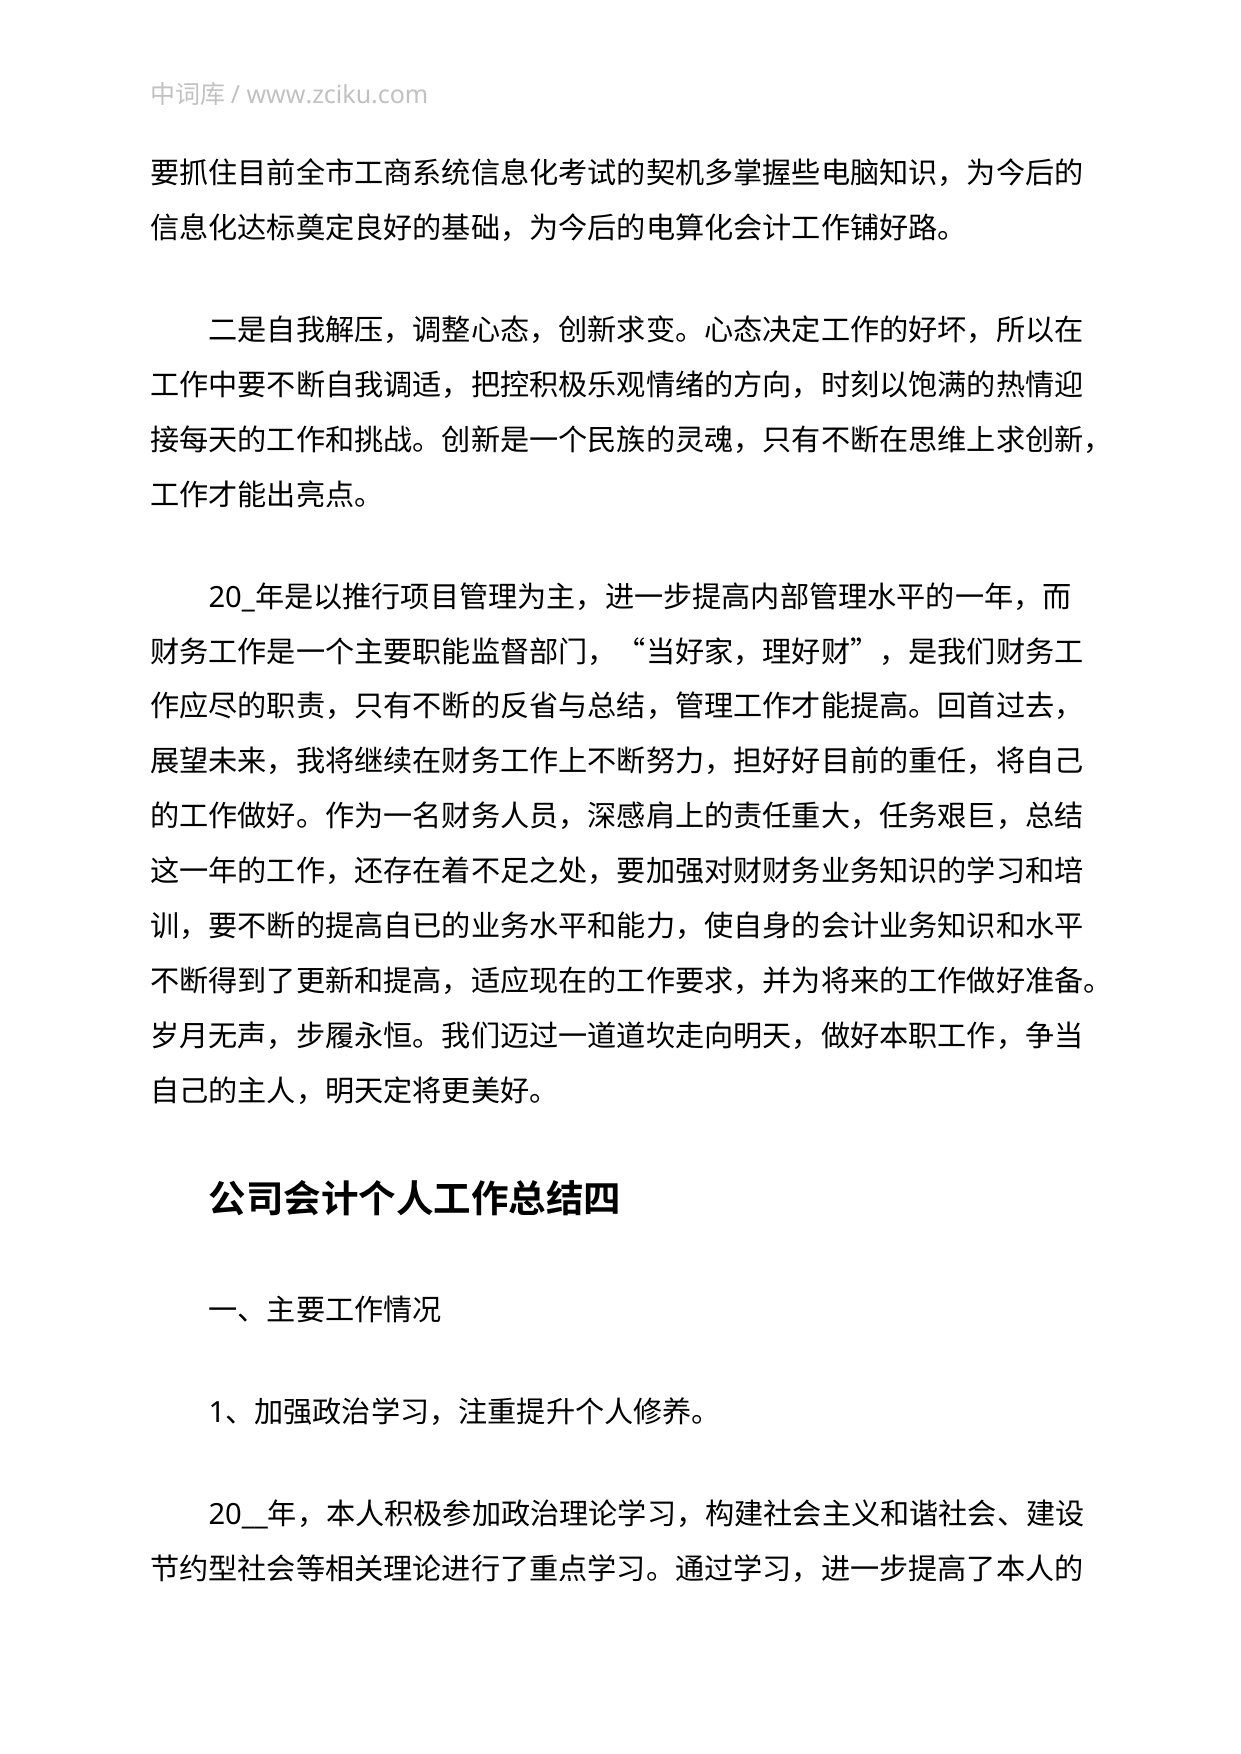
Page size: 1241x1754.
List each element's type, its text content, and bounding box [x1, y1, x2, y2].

text 一、主要工作情况 [150, 1286, 1090, 1329]
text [150, 1490, 1090, 1587]
text 1、加强政治学习，注重提升个人修养。 [150, 1388, 1090, 1431]
text 20_年是以推行项目管理为主，进一步提高内部管理水平的一年，而财务工作是一个主要职能监督部门，“当好家，理好财”，是我们财务工作应尽的职责，只有不断的反省与总结，管理工作才能提高。回首过去，展望未来，我将继续在财务工作上不断努力，担好好目前的重任，将自己的工作做好。作为一名财务人员，深感肩上的责任重大，任务艰巨，总结这一年的工作，还存在着不足之处，要加强对财财务业务知识的学习和培训，要不断的提高自已的业务水平和能力，使自身的会计业务知识和水平不断得到了更新和提高，适应现在的工作要求，并为将来的工作做好准备。岁月无声，步履永恒。我们迈过一道道坎走向明天，做好本职工作，争当自己的主人，明天定将更美好。 [150, 573, 1090, 1109]
text 二是自我解压，调整心态，创新求变。心态决定工作的好坏，所以在工作中要不断自我调适，把控积极乐观情绪的方向，时刻以饱满的热情迎接每天的工作和挑战。创新是一个民族的灵魂，只有不断在思维上求创新，工作才能出亮点。 [150, 307, 1090, 514]
text 公司会计个人工作总结四 [150, 1169, 1090, 1223]
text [150, 150, 1090, 247]
